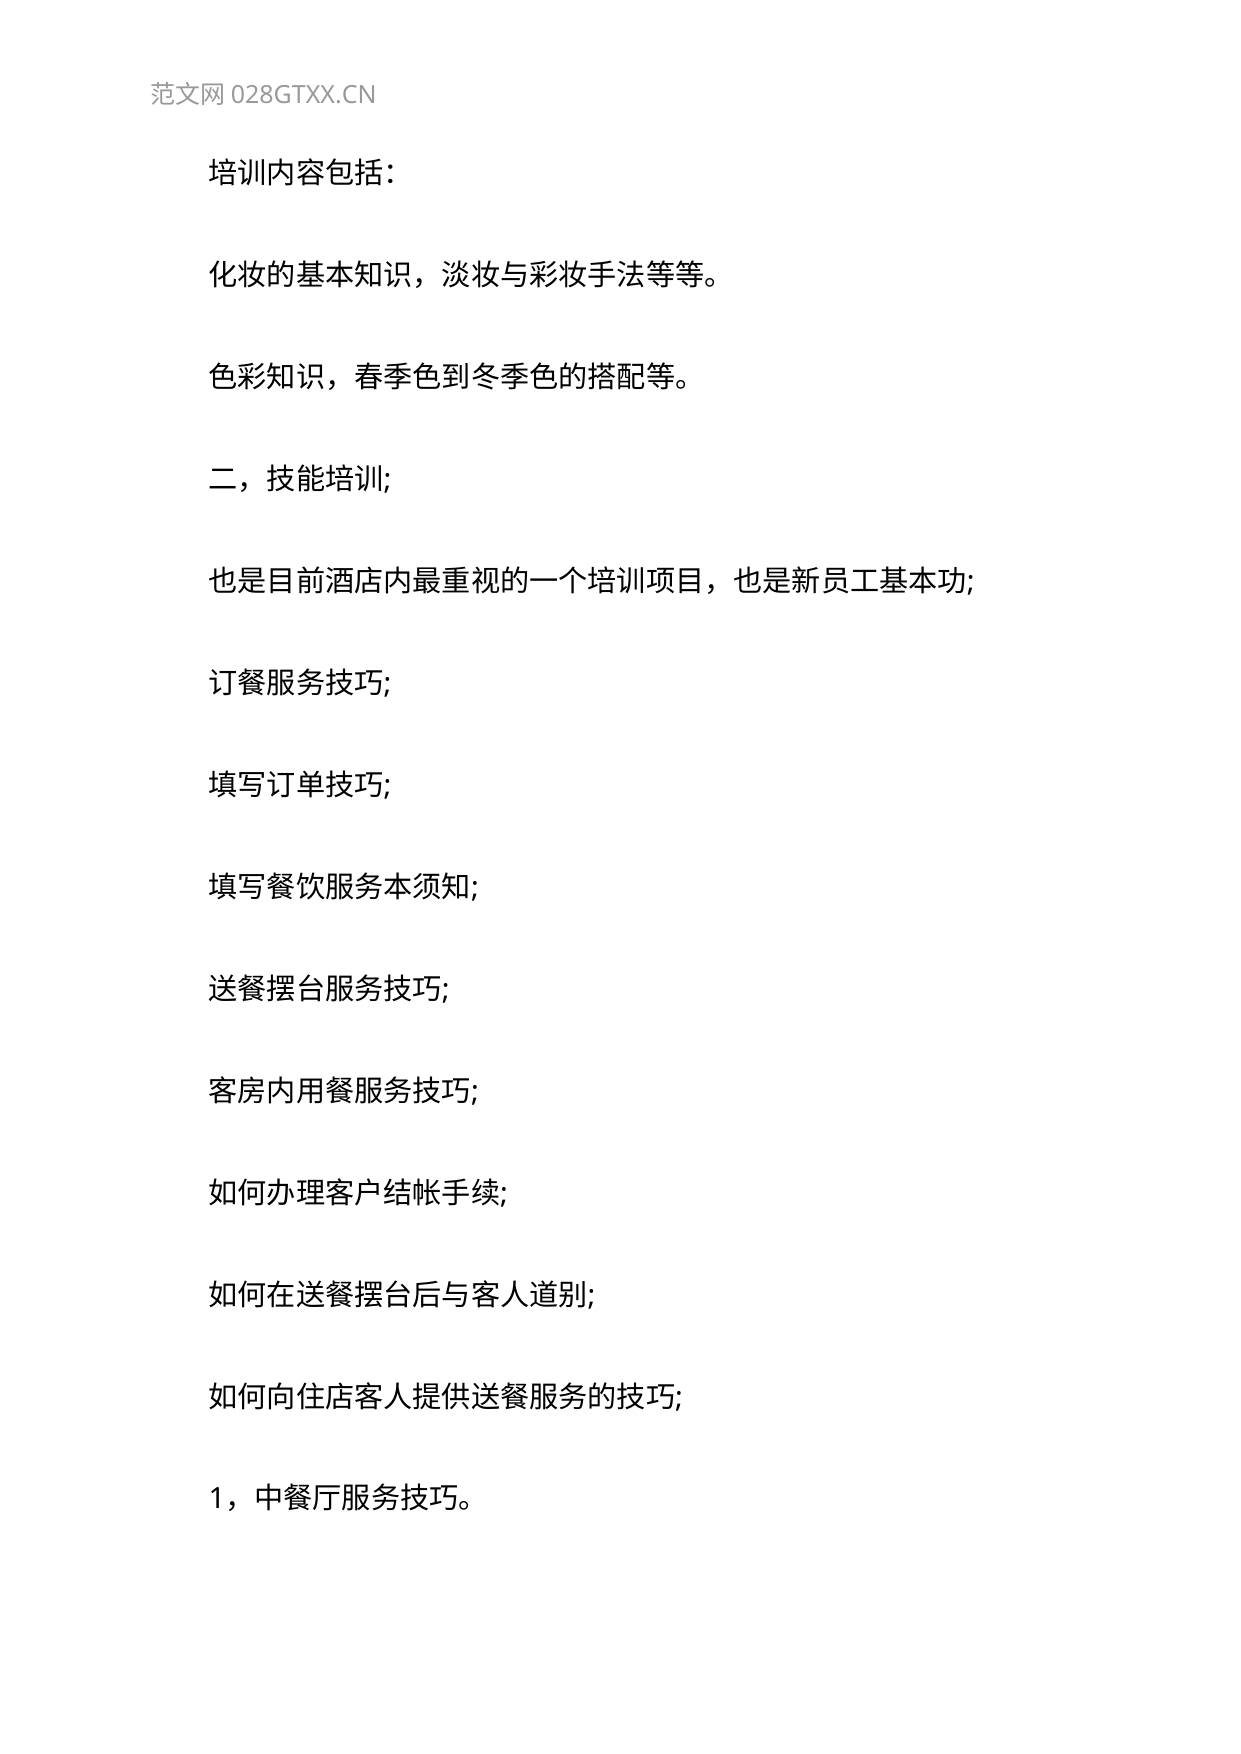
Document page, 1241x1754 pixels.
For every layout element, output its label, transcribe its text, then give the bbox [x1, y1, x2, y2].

text 如何向住店客人提供送餐服务的技巧; [150, 1373, 1090, 1416]
text 培训内容包括： [150, 150, 1090, 192]
text 填写订单技巧; [150, 761, 1090, 804]
text 订餐服务技巧; [150, 659, 1090, 702]
text 化妆的基本知识，淡妆与彩妆手法等等。 [150, 252, 1090, 294]
text 客房内用餐服务技巧; [150, 1067, 1090, 1109]
text 也是目前酒店内最重视的一个培训项目，也是新员工基本功; [150, 557, 1090, 600]
text 填写餐饮服务本须知; [150, 863, 1090, 906]
text 二，技能培训; [150, 455, 1090, 498]
text 送餐摆台服务技巧; [150, 965, 1090, 1008]
text 如何办理客户结帐手续; [150, 1169, 1090, 1212]
text 如何在送餐摆台后与客人道别; [150, 1271, 1090, 1313]
text 色彩知识，春季色到冬季色的搭配等。 [150, 353, 1090, 396]
text 1，中餐厅服务技巧。 [150, 1475, 1090, 1517]
